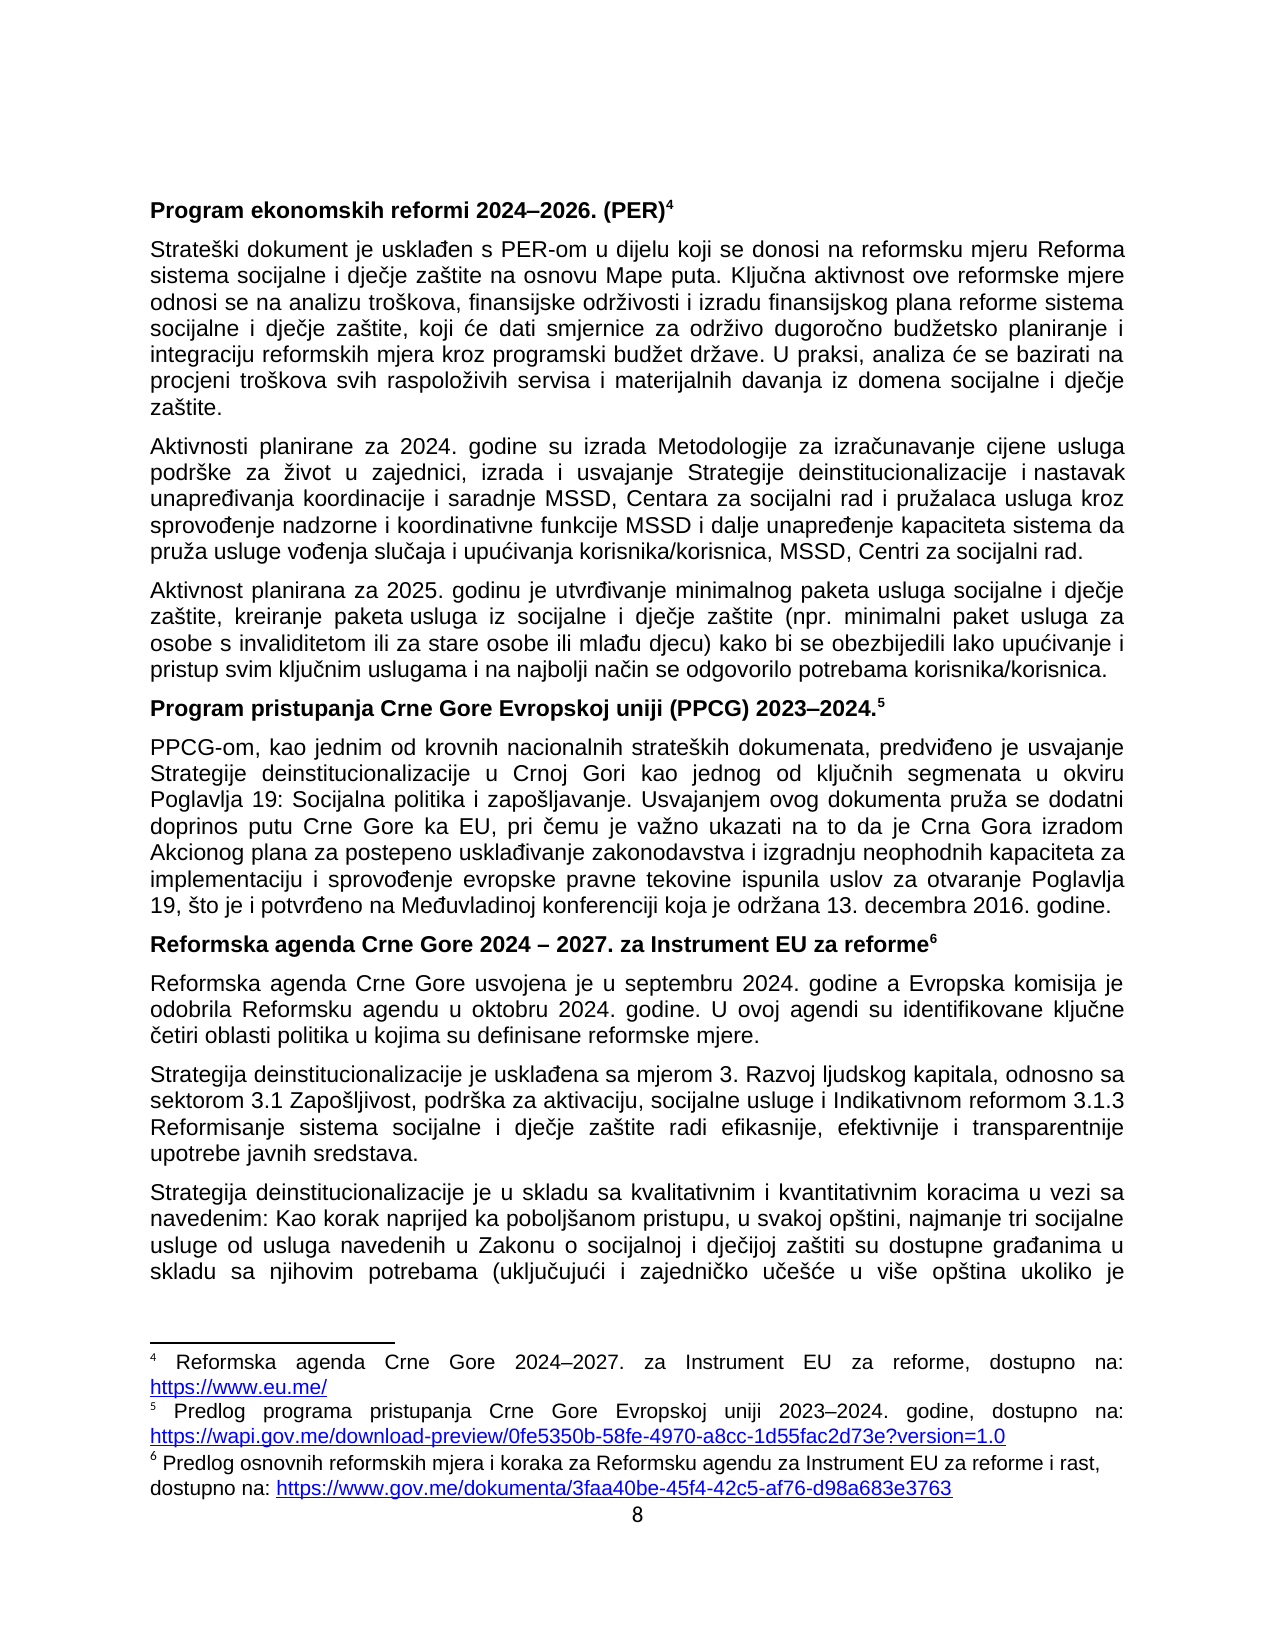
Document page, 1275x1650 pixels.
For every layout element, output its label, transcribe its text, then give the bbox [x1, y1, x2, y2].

text Program pristupanja Crne Gore Evropskoj uniji (PPCG) 2023‒2024. [150, 695, 1125, 721]
text Strateški dokument je usklađen s PER-om u dijelu koji se donosi na reformsku mjeru Reforma sistema socijalne i dječje zaštite na osnovu Mape puta. Ključna aktivnost ove reformske mjere odnosi se na analizu troškova, finansijske održivosti i izradu finansijskog plana reforme sistema socijalne i dječje zaštite, koji će dati smjernice za održivo dugoročno budžetsko planiranje i integraciju reformskih mjera kroz programski budžet države. U praksi, analiza će se bazirati na procjeni troškova svih raspoloživih servisa i materijalnih davanja iz domena socijalne i dječje zaštite. [150, 236, 1125, 420]
text Reformska agenda Crne Gore 2024 – 2027. za Instrument EU za reforme [150, 931, 1125, 957]
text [150, 1179, 1125, 1284]
text Strategija deinstitucionalizacije je usklađena sa mjerom 3. Razvoj ljudskog kapitala, odnosno sa sektorom 3.1 Zapošljivost, podrška za aktivaciju, socijalne usluge i Indikativnom reformom 3.1.3 Reformisanje sistema socijalne i dječje zaštite radi efikasnije, efektivnije i transparentnije upotrebe javnih sredstava. [150, 1061, 1125, 1167]
text PPCG-om, kao jednim od krovnih nacionalnih strateških dokumenata, predviđeno je usvajanje Strategije deinstitucionalizacije u Crnoj Gori kao jednog od ključnih segmenata u okviru Poglavlja 19: Socijalna politika i zapošljavanje. Usvajanjem ovog dokumenta pruža se dodatni doprinos putu Crne Gore ka EU, pri čemu je važno ukazati na to da je Crna Gora izradom Akcionog plana za postepeno usklađivanje zakonodavstva i izgradnju neophodnih kapaciteta za implementaciju i sprovođenje evropske pravne tekovine ispunila uslov za otvaranje Poglavlja 19, što je i potvrđeno na Međuvladinoj konferenciji koja je održana 13. decembra 2016. godine. [150, 734, 1125, 918]
text Aktivnosti planirane za 2024. godine su izrada Metodologije za izračunavanje cijene usluga podrške za život u zajednici, izrada i usvajanje Strategije deinstitucionalizacije i nastavak unapređivanja koordinacije i saradnje MSSD, Centara za socijalni rad i pružalaca usluga kroz sprovođenje nadzorne i koordinativne funkcije MSSD i dalje unapređenje kapaciteta sistema da pruža usluge vođenja slučaja i upućivanja korisnika/korisnica, MSSD, Centri za socijalni rad. [150, 433, 1125, 564]
text Program ekonomskih reformi 2024‒2026. (PER) [150, 197, 1125, 223]
text Reformska agenda Crne Gore usvojena je u septembru 2024. godine a Evropska komisija je odobrila Reformsku agendu u oktobru 2024. godine. U ovoj agendi su identifikovane ključne četiri oblasti politika u kojima su definisane reformske mjere. [150, 969, 1125, 1049]
text Aktivnost planirana za 2025. godinu je utvrđivanje minimalnog paketa usluga socijalne i dječje zaštite, kreiranje paketa usluga iz socijalne i dječje zaštite (npr. minimalni paket usluga za osobe s invaliditetom ili za stare osobe ili mlađu djecu) kako bi se obezbijedili lako upućivanje i pristup svim ključnim uslugama i na najbolji način se odgovorilo potrebama korisnika/korisnica. [150, 577, 1125, 682]
